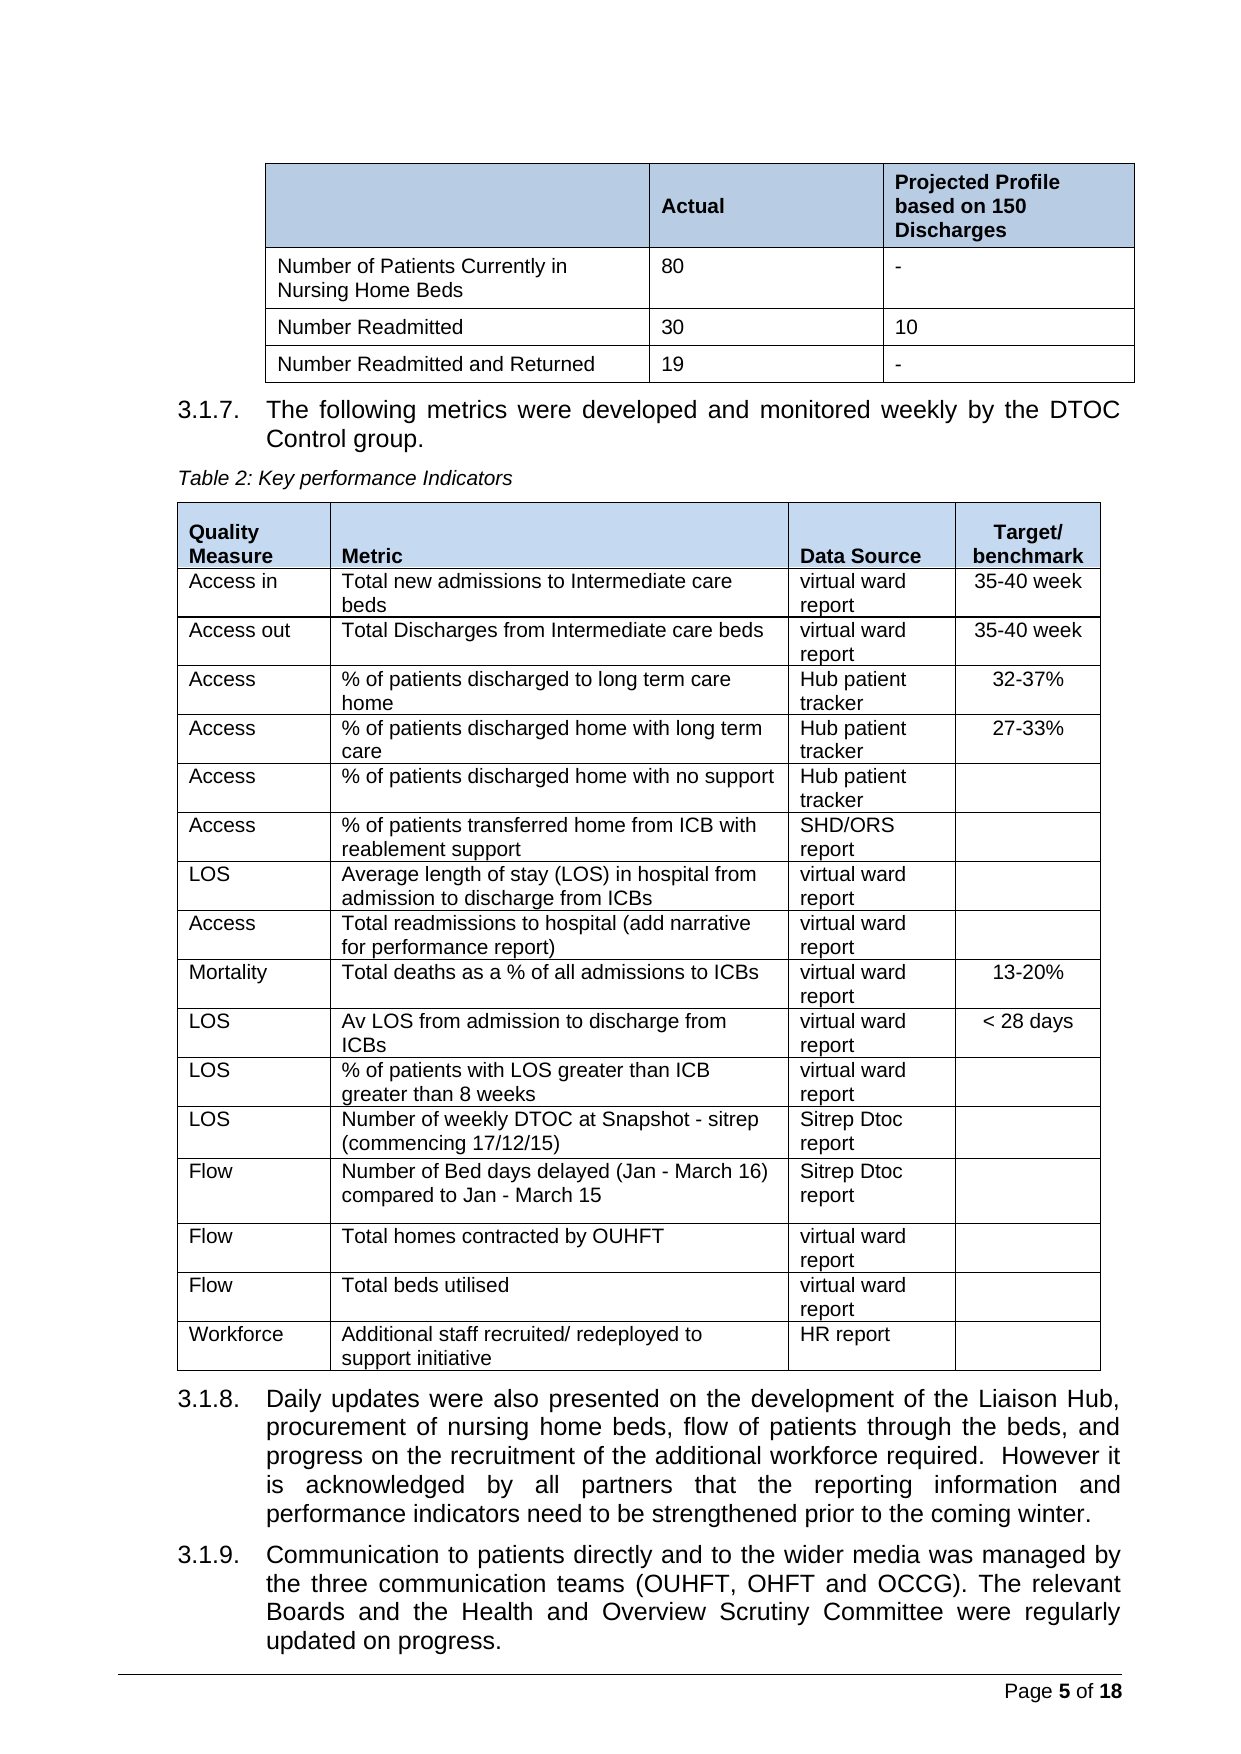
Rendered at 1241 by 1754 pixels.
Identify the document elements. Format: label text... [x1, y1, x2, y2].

table_cell [956, 813, 1100, 861]
text Communication to patients directly and to the wider media was managed by the three communication teams (OUHFT, OHFT and OCCG). The relevant Boards and the Health and Overview Scrutiny Committee were regularly updated on progress. [177, 1540, 1122, 1655]
table_cell virtual ward report [789, 569, 955, 616]
table_cell Access [178, 813, 330, 861]
table_header Metric [331, 503, 788, 567]
table_cell Additional staff recruited/ redeployed to support initiative [331, 1322, 788, 1370]
table_cell Total new admissions to Intermediate care beds [331, 569, 788, 616]
table_header [266, 164, 649, 247]
table_cell [956, 1273, 1100, 1321]
table_cell Access [178, 911, 330, 959]
table_cell [956, 1107, 1100, 1158]
table_header Target/ benchmark [956, 503, 1100, 567]
table_cell virtual ward report [789, 1273, 955, 1321]
table_cell Mortality [178, 960, 330, 1008]
table_cell [956, 764, 1100, 812]
table_cell [956, 1224, 1100, 1272]
table_cell Total Discharges from Intermediate care beds [331, 618, 788, 665]
table_cell Total beds utilised [331, 1273, 788, 1321]
table_cell % of patients transferred home from ICB with reablement support [331, 813, 788, 861]
table_cell LOS [178, 1058, 330, 1106]
text Daily updates were also presented on the development of the Liaison Hub, procurement of nursing home beds, flow of patients through the beds, and progress on the recruitment of the additional workforce required. However it is acknowledged by all partners that the reporting information and performance indicators need to be strengthened prior to the coming winter. [177, 1384, 1122, 1527]
table_cell Number of weekly DTOC at Snapshot - sitrep (commencing 17/12/15) [331, 1107, 788, 1158]
table_cell HR report [789, 1322, 955, 1370]
table_cell 35-40 week [956, 618, 1100, 665]
table_cell Sitrep Dtoc report [789, 1107, 955, 1158]
table_cell Number of Bed days delayed (Jan - March 16) compared to Jan - March 15 [331, 1159, 788, 1223]
table_cell virtual ward report [789, 1058, 955, 1106]
table_cell - [884, 346, 1134, 382]
table_cell Number Readmitted and Returned [266, 346, 649, 382]
table_cell Access in [178, 569, 330, 616]
table_cell 10 [884, 309, 1134, 345]
table_cell Access [178, 666, 330, 714]
table_cell LOS [178, 1107, 330, 1158]
table_cell [956, 1322, 1100, 1370]
table_cell Flow [178, 1273, 330, 1321]
table_cell Total readmissions to hospital (add narrative for performance report) [331, 911, 788, 959]
table_cell Flow [178, 1224, 330, 1272]
table_cell Hub patient tracker [789, 764, 955, 812]
table_cell Sitrep Dtoc report [789, 1159, 955, 1223]
table_cell % of patients discharged to long term care home [331, 666, 788, 714]
table_cell - [884, 248, 1134, 308]
table_cell LOS [178, 862, 330, 910]
table_cell SHD/ORS report [789, 813, 955, 861]
table_cell Number of Patients Currently in Nursing Home Beds [266, 248, 649, 308]
table_cell < 28 days [956, 1009, 1100, 1057]
table_cell virtual ward report [789, 618, 955, 665]
table_cell Access [178, 715, 330, 763]
table_cell [956, 862, 1100, 910]
table_cell 35-40 week [956, 569, 1100, 616]
table_header Data Source [789, 503, 955, 567]
table_cell 27-33% [956, 715, 1100, 763]
table_cell virtual ward report [789, 911, 955, 959]
table_cell Hub patient tracker [789, 666, 955, 714]
table_cell 30 [650, 309, 883, 345]
table_cell Total deaths as a % of all admissions to ICBs [331, 960, 788, 1008]
table_header Projected Profile based on 150 Discharges [884, 164, 1134, 247]
table_cell [956, 1159, 1100, 1223]
table_cell Workforce [178, 1322, 330, 1370]
table_cell LOS [178, 1009, 330, 1057]
table_cell % of patients discharged home with long term care [331, 715, 788, 763]
table_cell Access [178, 764, 330, 812]
table_cell Total homes contracted by OUHFT [331, 1224, 788, 1272]
table_header Quality Measure [178, 503, 330, 567]
table_cell [956, 911, 1100, 959]
table_cell Access out [178, 618, 330, 665]
table_cell virtual ward report [789, 960, 955, 1008]
table_cell Hub patient tracker [789, 715, 955, 763]
table_cell Number Readmitted [266, 309, 649, 345]
table_cell % of patients discharged home with no support [331, 764, 788, 812]
table_header Actual [650, 164, 883, 247]
table_cell [956, 1058, 1100, 1106]
table_cell Average length of stay (LOS) in hospital from admission to discharge from ICBs [331, 862, 788, 910]
text The following metrics were developed and monitored weekly by the DTOC Control group. [177, 395, 1122, 453]
table_cell 13-20% [956, 960, 1100, 1008]
table_cell 32-37% [956, 666, 1100, 714]
table_cell 80 [650, 248, 883, 308]
table_cell 19 [650, 346, 883, 382]
table_cell Av LOS from admission to discharge from ICBs [331, 1009, 788, 1057]
table_cell virtual ward report [789, 1224, 955, 1272]
table_cell Flow [178, 1159, 330, 1223]
table_cell % of patients with LOS greater than ICB greater than 8 weeks [331, 1058, 788, 1106]
table_cell virtual ward report [789, 1009, 955, 1057]
text Table 2: Key performance Indicators [177, 465, 1122, 489]
table_cell virtual ward report [789, 862, 955, 910]
